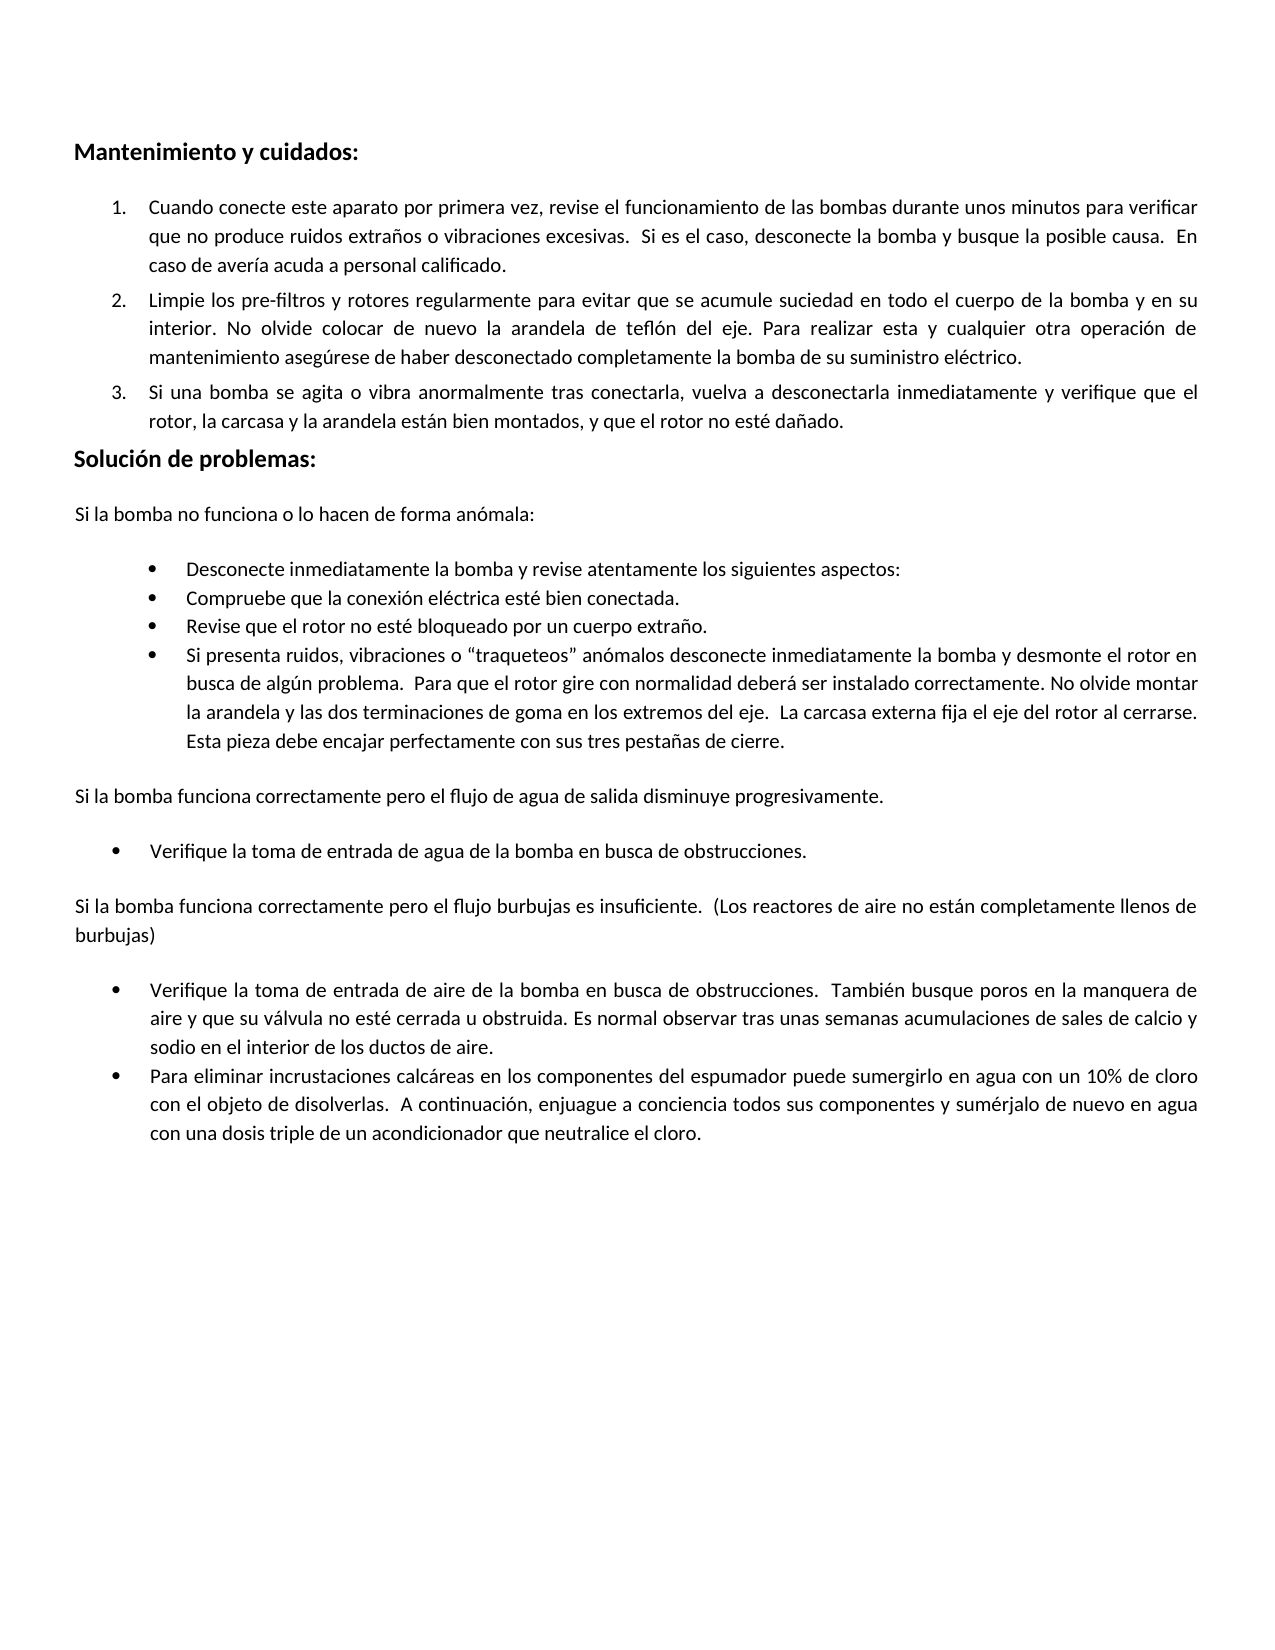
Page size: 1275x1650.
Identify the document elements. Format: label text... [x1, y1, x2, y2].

text Si la bomba funciona correctamente pero el flujo burbujas es insuficiente. (Los reactores de aire no están completamente llenos de burbujas) [75, 893, 1200, 947]
list Compruebe que la conexión eléctrica esté bien conectada. [149, 585, 1200, 610]
list Cuando conecte este aparato por primera vez, revise el funcionamiento de las bombas durante unos minutos para verificar que no produce ruidos extraños o vibraciones excesivas. Si es el caso, desconecte la bomba y busque la posible causa. En caso de avería acuda a personal calificado. [111, 194, 1200, 277]
list Limpie los pre-filtros y rotores regularmente para evitar que se acumule suciedad en todo el cuerpo de la bomba y en su interior. No olvide colocar de nuevo la arandela de teflón del eje. Para realizar esta y cualquier otra operación de mantenimiento asegúrese de haber desconectado completamente la bomba de su suministro eléctrico. [111, 287, 1200, 369]
list Si una bomba se agita o vibra anormalmente tras conectarla, vuelva a desconectarla inmediatamente y verifique que el rotor, la carcasa y la arandela están bien montados, y que el rotor no esté dañado. [111, 379, 1200, 433]
text Mantenimiento y cuidados: [73, 137, 1199, 167]
list Revise que el rotor no esté bloqueado por un cuerpo extraño. [149, 613, 1200, 639]
list Para eliminar incrustaciones calcáreas en los componentes del espumador puede sumergirlo en agua con un 10% de cloro con el objeto de disolverlas. A continuación, enjuague a conciencia todos sus componentes y sumérjalo de nuevo en agua con una dosis triple de un acondicionador que neutralice el cloro. [112, 1063, 1200, 1146]
list Si presenta ruidos, vibraciones o “traqueteos” anómalos desconecte inmediatamente la bomba y desmonte el rotor en busca de algún problema. Para que el rotor gire con normalidad deberá ser instalado correctamente. No olvide montar la arandela y las dos terminaciones de goma en los extremos del eje. La carcasa externa fija el eje del rotor al cerrarse. Esta pieza debe encajar perfectamente con sus tres pestañas de cierre. [149, 642, 1200, 753]
text Solución de problemas: [73, 443, 1199, 473]
text Si la bomba no funciona o lo hacen de forma anómala: [75, 501, 1200, 526]
list Verifique la toma de entrada de agua de la bomba en busca de obstrucciones. [112, 838, 1200, 863]
text Si la bomba funciona correctamente pero el flujo de agua de salida disminuye progresivamente. [75, 783, 1200, 808]
list Verifique la toma de entrada de aire de la bomba en busca de obstrucciones. También busque poros en la manquera de aire y que su válvula no esté cerrada u obstruida. Es normal observar tras unas semanas acumulaciones de sales de calcio y sodio en el interior de los ductos de aire. [112, 977, 1200, 1060]
list Desconecte inmediatamente la bomba y revise atentamente los siguientes aspectos: [149, 556, 1200, 581]
